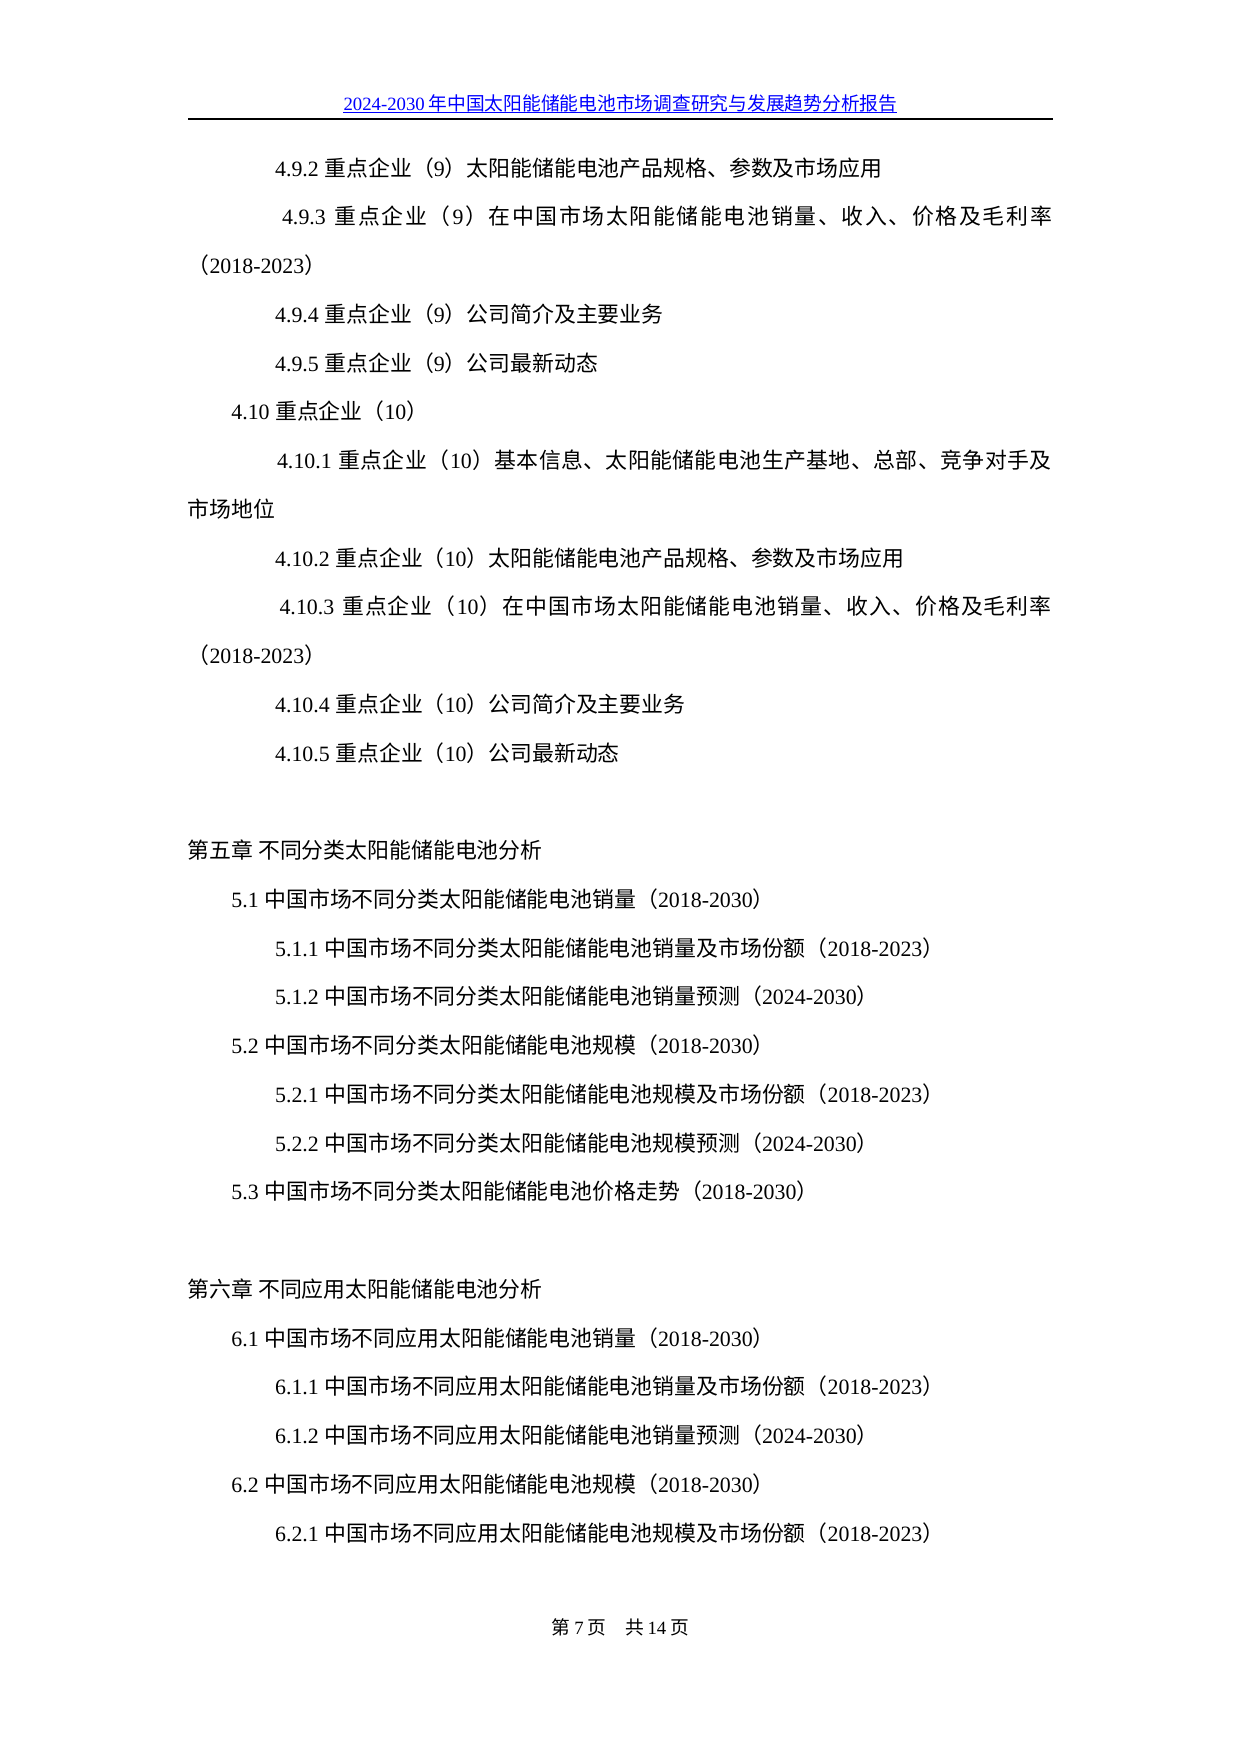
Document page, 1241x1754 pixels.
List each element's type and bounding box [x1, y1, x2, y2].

text [187, 150, 1053, 1548]
